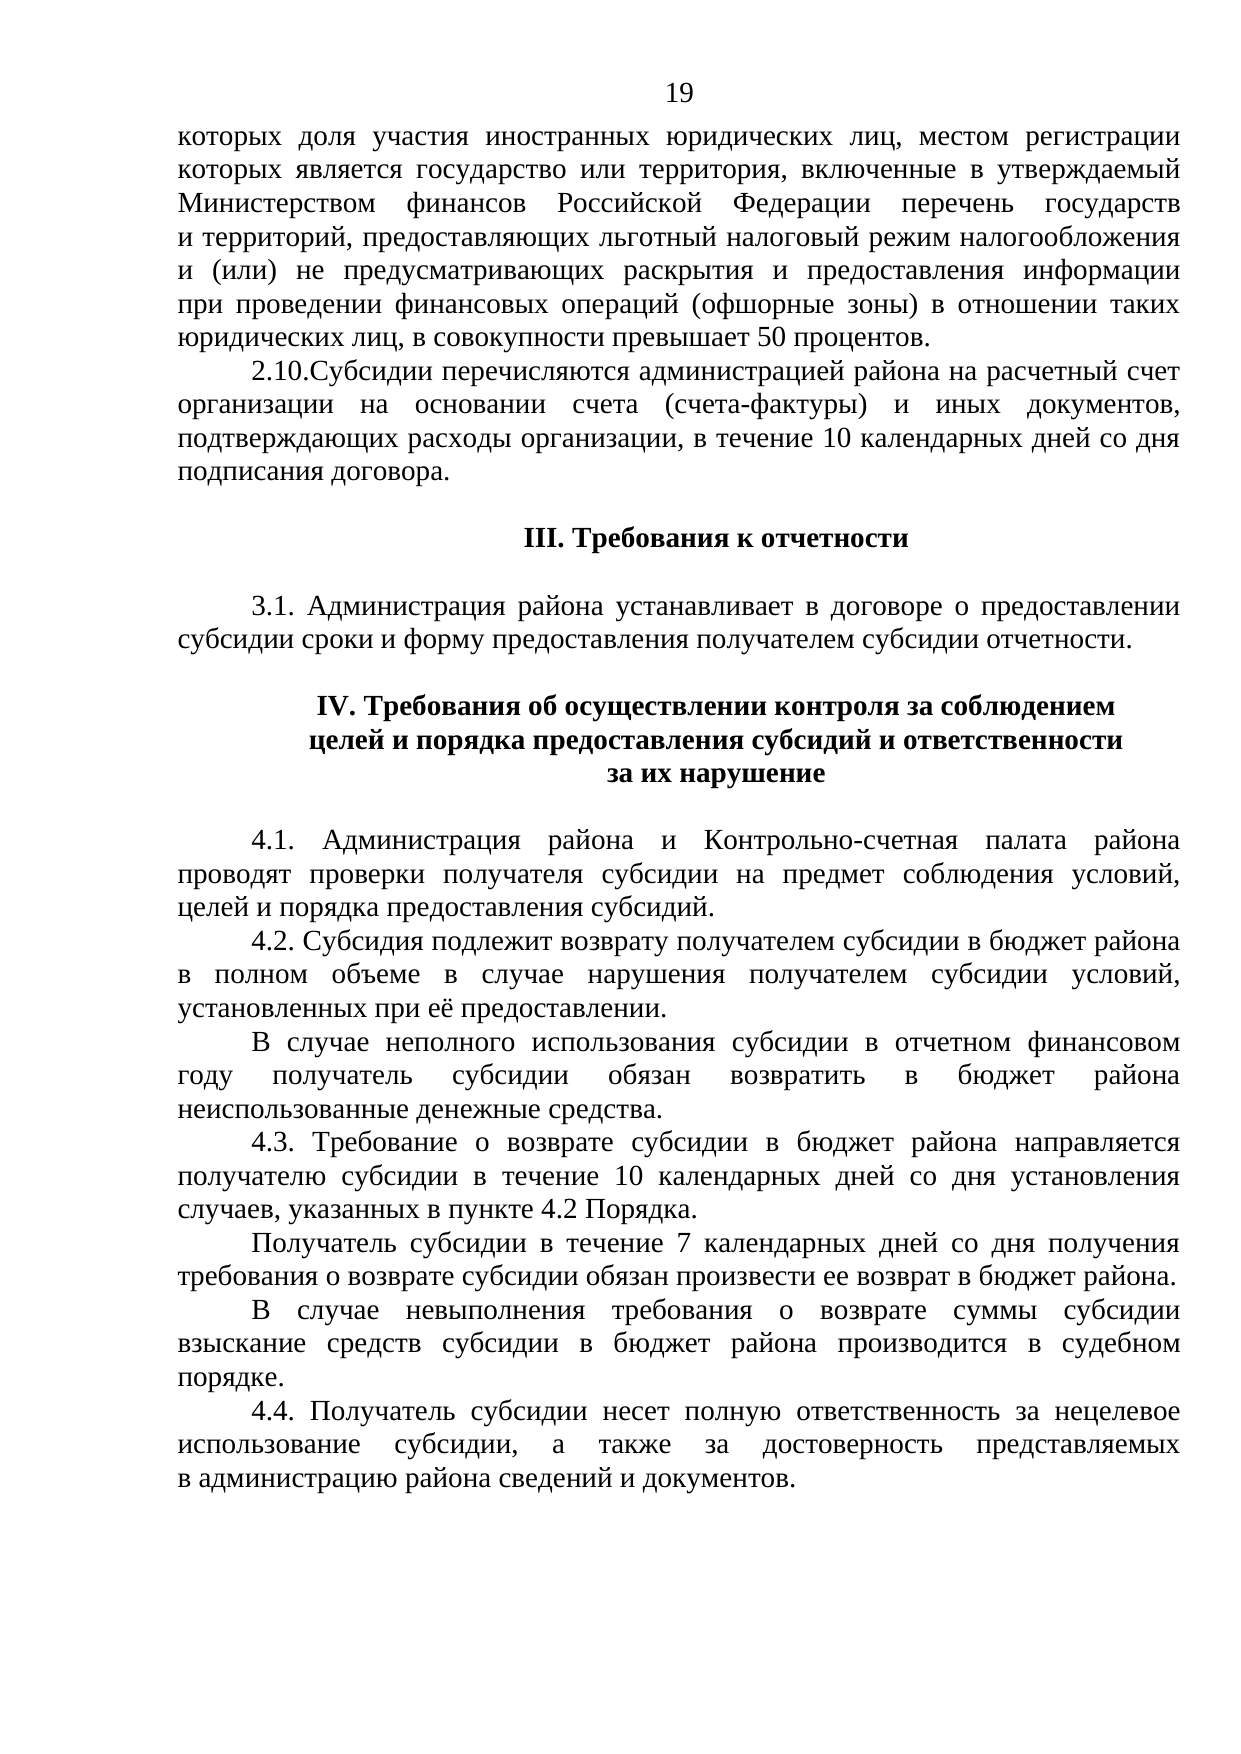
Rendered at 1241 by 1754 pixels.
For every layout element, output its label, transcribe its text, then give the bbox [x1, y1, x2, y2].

text 4.3. Требование о возврате субсидии в бюджет района направляется получателю субсидии в течение 10 календарных дней со дня установления случаев, указанных в пункте 4.2 Порядка. [177, 1124, 1181, 1225]
text 4.1. Администрация района и Контрольно-счетная палата района проводят проверки получателя субсидии на предмет соблюдения условий, целей и порядка предоставления субсидий. [177, 822, 1181, 923]
text В случае неполного использования субсидии в отчетном финансовом году получатель субсидии обязан возвратить в бюджет района неиспользованные денежные средства. [177, 1024, 1181, 1124]
text Получатель субсидии в течение 7 календарных дней со дня получения требования о возврате субсидии обязан произвести ее возврат в бюджет района. [177, 1225, 1181, 1292]
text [177, 118, 1181, 353]
text В случае невыполнения требования о возврате суммы субсидии взыскание средств субсидии в бюджет района производится в судебном порядке. [177, 1292, 1181, 1393]
text 3.1. Администрация района устанавливает в договоре о предоставлении субсидии сроки и форму предоставления получателем субсидии отчетности. [177, 588, 1181, 655]
text IV. Требования об осуществлении контроля за соблюдением [177, 688, 1181, 722]
text III. Требования к отчетности [177, 521, 1181, 554]
text 4.2. Субсидия подлежит возврату получателем субсидии в бюджет района в полном объеме в случае нарушения получателем субсидии условий, установленных при её предоставлении. [177, 923, 1181, 1024]
text 4.4. Получатель субсидии несет полную ответственность за нецелевое использование субсидии, а также за достоверность представляемых в администрацию района сведений и документов. [177, 1393, 1181, 1493]
text за их нарушение [177, 755, 1181, 789]
text целей и порядка предоставления субсидий и ответственности [177, 722, 1181, 755]
text 2.10.Субсидии перечисляются администрацией района на расчетный счет организации на основании счета (счета-фактуры) и иных документов, подтверждающих расходы организации, в течение 10 календарных дней со дня подписания договора. [177, 353, 1181, 487]
